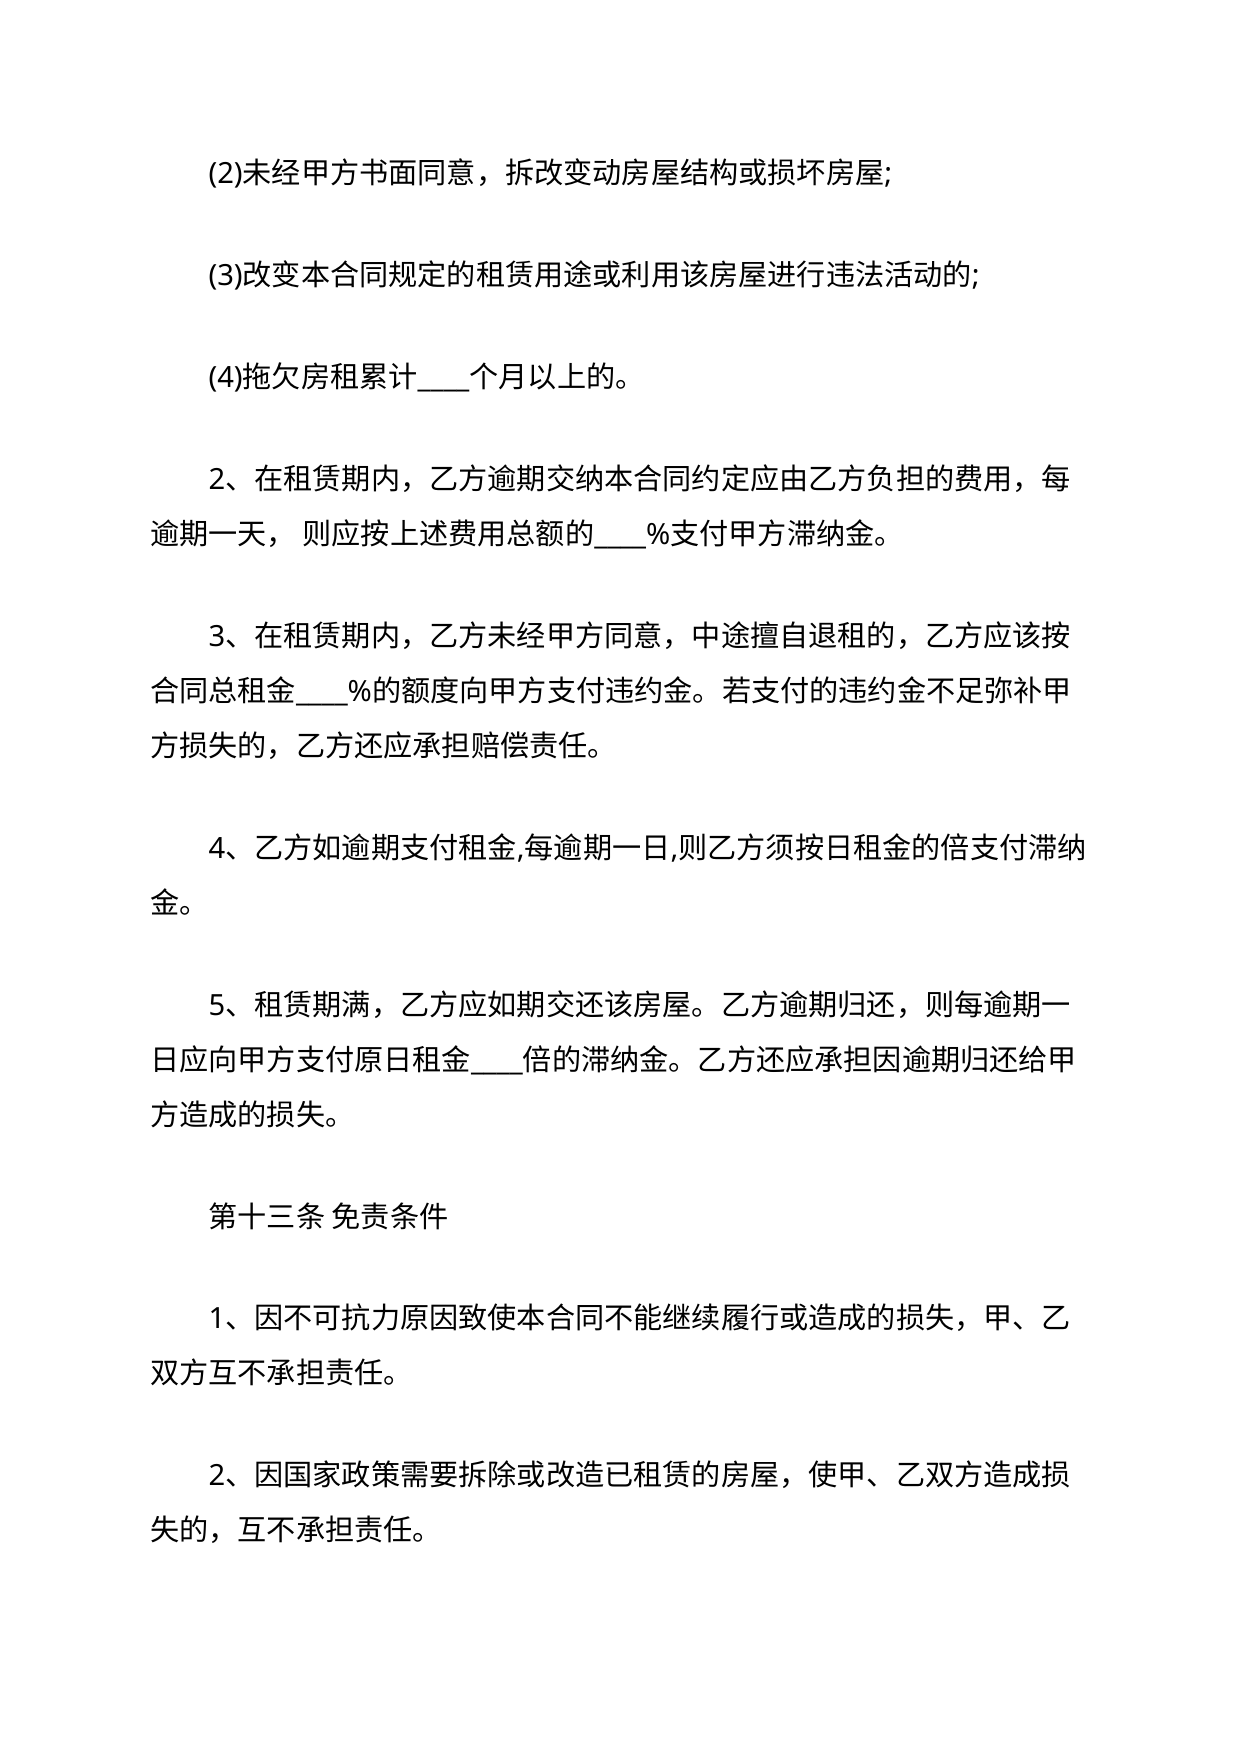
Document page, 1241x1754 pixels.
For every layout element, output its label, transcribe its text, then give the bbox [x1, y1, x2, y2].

text (4)拖欠房租累计____个月以上的。 [150, 354, 1090, 396]
text 第十三条 免责条件 [150, 1193, 1090, 1236]
text 2、因国家政策需要拆除或改造已租赁的房屋，使甲、乙双方造成损失的，互不承担责任。 [150, 1452, 1090, 1549]
text 4、乙方如逾期支付租金,每逾期一日,则乙方须按日租金的倍支付滞纳金。 [150, 825, 1090, 922]
text 5、租赁期满，乙方应如期交还该房屋。乙方逾期归还，则每逾期一日应向甲方支付原日租金____倍的滞纳金。乙方还应承担因逾期归还给甲方造成的损失。 [150, 981, 1090, 1134]
text 1、因不可抗力原因致使本合同不能继续履行或造成的损失，甲、乙双方互不承担责任。 [150, 1295, 1090, 1392]
text (3)改变本合同规定的租赁用途或利用该房屋进行违法活动的; [150, 252, 1090, 294]
text 3、在租赁期内，乙方未经甲方同意，中途擅自退租的，乙方应该按合同总租金____%的额度向甲方支付违约金。若支付的违约金不足弥补甲方损失的，乙方还应承担赔偿责任。 [150, 613, 1090, 765]
text (2)未经甲方书面同意，拆改变动房屋结构或损坏房屋; [150, 150, 1090, 192]
text 2、在租赁期内，乙方逾期交纳本合同约定应由乙方负担的费用，每逾期一天， 则应按上述费用总额的____%支付甲方滞纳金。 [150, 456, 1090, 553]
